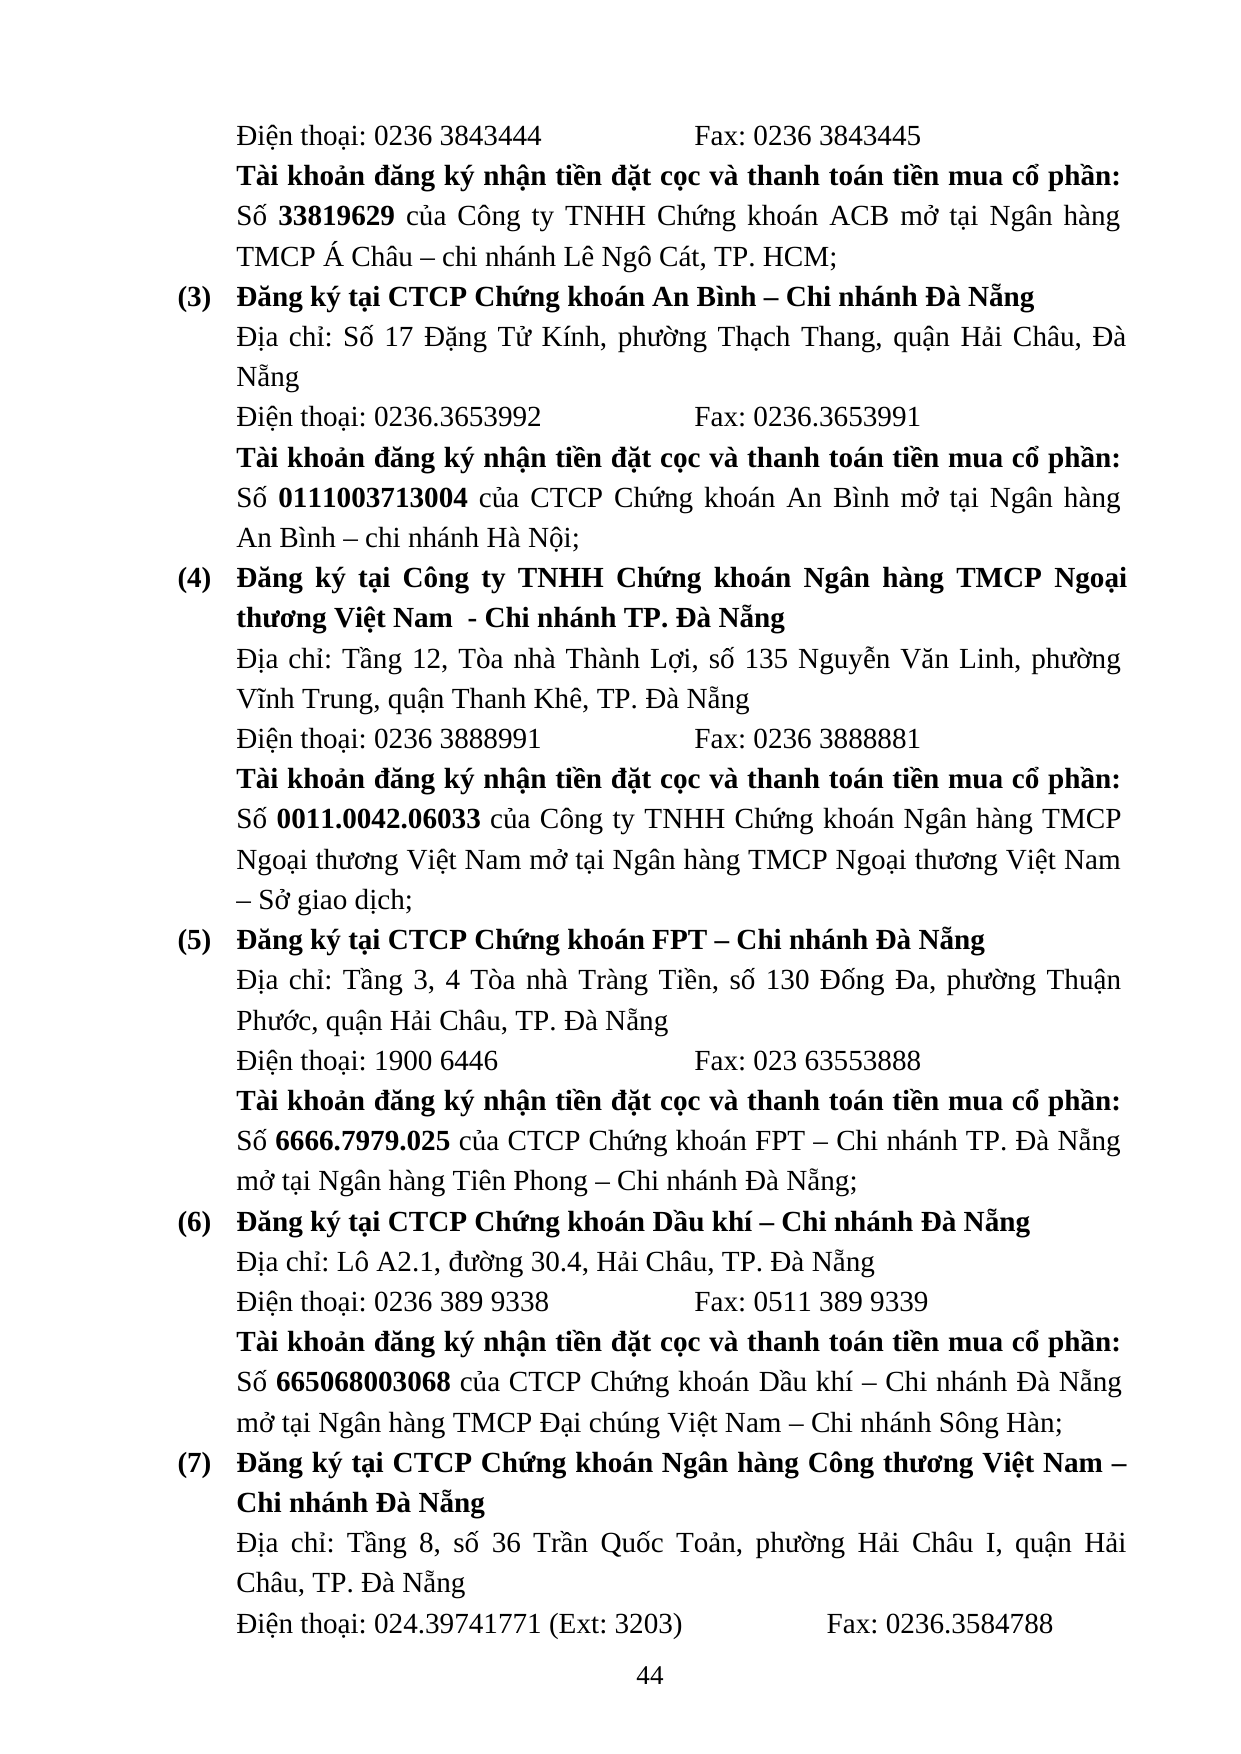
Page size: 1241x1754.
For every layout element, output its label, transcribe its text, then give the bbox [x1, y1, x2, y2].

text Tài khoản đăng ký nhận tiền đặt cọc và thanh toán tiền mua cổ phần: Số 0111003713004 của CTCP Chứng khoán An Bình mở tại Ngân hàng An Bình – chi nhánh Hà Nội; [236, 440, 1122, 554]
list (6) Đăng ký tại CTCP Chứng khoán Dầu khí – Chi nhánh Đà Nẵng [177, 1204, 1122, 1237]
text Địa chỉ: Lô A2.1, đường 30.4, Hải Châu, TP. Đà Nẵng [236, 1244, 1122, 1277]
text Điện thoại: 0236 3888991 Fax: 0236 3888881 [236, 721, 1122, 755]
text (3) Đăng ký tại CTCP Chứng khoán An Bình – Chi nhánh Đà Nẵng [177, 279, 1128, 312]
text Điện thoại: 024.39741771 (Ext: 3203) Fax: 0236.3584788 [236, 1606, 1128, 1639]
text Địa chỉ: Tầng 3, 4 Tòa nhà Tràng Tiền, số 130 Đống Đa, phường Thuận Phước, quận Hải Châu, TP. Đà Nẵng [236, 962, 1122, 1036]
text Địa chỉ: Tầng 12, Tòa nhà Thành Lợi, số 135 Nguyễn Văn Linh, phường Vĩnh Trung, quận Thanh Khê, TP. Đà Nẵng [236, 641, 1122, 714]
text Địa chỉ: Tầng 8, số 36 Trần Quốc Toản, phường Hải Châu I, quận Hải Châu, TP. Đà Nẵng [236, 1525, 1128, 1599]
text (4) Đăng ký tại Công ty TNHH Chứng khoán Ngân hàng TMCP Ngoại thương Việt Nam - Chi nhánh TP. Đà Nẵng [177, 560, 1128, 634]
text Địa chỉ: Số 17 Đặng Tử Kính, phường Thạch Thang, quận Hải Châu, Đà Nẵng [236, 319, 1128, 393]
text Tài khoản đăng ký nhận tiền đặt cọc và thanh toán tiền mua cổ phần: Số 0011.0042.06033 của Công ty TNHH Chứng khoán Ngân hàng TMCP Ngoại thương Việt Nam mở tại Ngân hàng TMCP Ngoại thương Việt Nam – Sở giao dịch; [236, 761, 1122, 916]
text Điện thoại: 1900 6446 Fax: 023 63553888 [236, 1043, 1122, 1076]
text Điện thoại: 0236 3843444 Fax: 0236 3843445 [236, 118, 1122, 152]
text Tài khoản đăng ký nhận tiền đặt cọc và thanh toán tiền mua cổ phần: Số 6666.7979.025 của CTCP Chứng khoán FPT – Chi nhánh TP. Đà Nẵng mở tại Ngân hàng Tiên Phong – Chi nhánh Đà Nẵng; [236, 1083, 1122, 1197]
text Tài khoản đăng ký nhận tiền đặt cọc và thanh toán tiền mua cổ phần: Số 33819629 của Công ty TNHH Chứng khoán ACB mở tại Ngân hàng TMCP Á Châu – chi nhánh Lê Ngô Cát, TP. HCM; [236, 158, 1122, 272]
text Điện thoại: 0236 389 9338 Fax: 0511 389 9339 [236, 1284, 1122, 1318]
text (7) Đăng ký tại CTCP Chứng khoán Ngân hàng Công thương Việt Nam – Chi nhánh Đà Nẵng [177, 1445, 1128, 1519]
text Tài khoản đăng ký nhận tiền đặt cọc và thanh toán tiền mua cổ phần: Số 665068003068 của CTCP Chứng khoán Dầu khí – Chi nhánh Đà Nẵng mở tại Ngân hàng TMCP Đại chúng Việt Nam – Chi nhánh Sông Hàn; [236, 1324, 1122, 1438]
list (5) Đăng ký tại CTCP Chứng khoán FPT – Chi nhánh Đà Nẵng [177, 922, 1122, 956]
text Điện thoại: 0236.3653992 Fax: 0236.3653991 [236, 399, 1128, 433]
